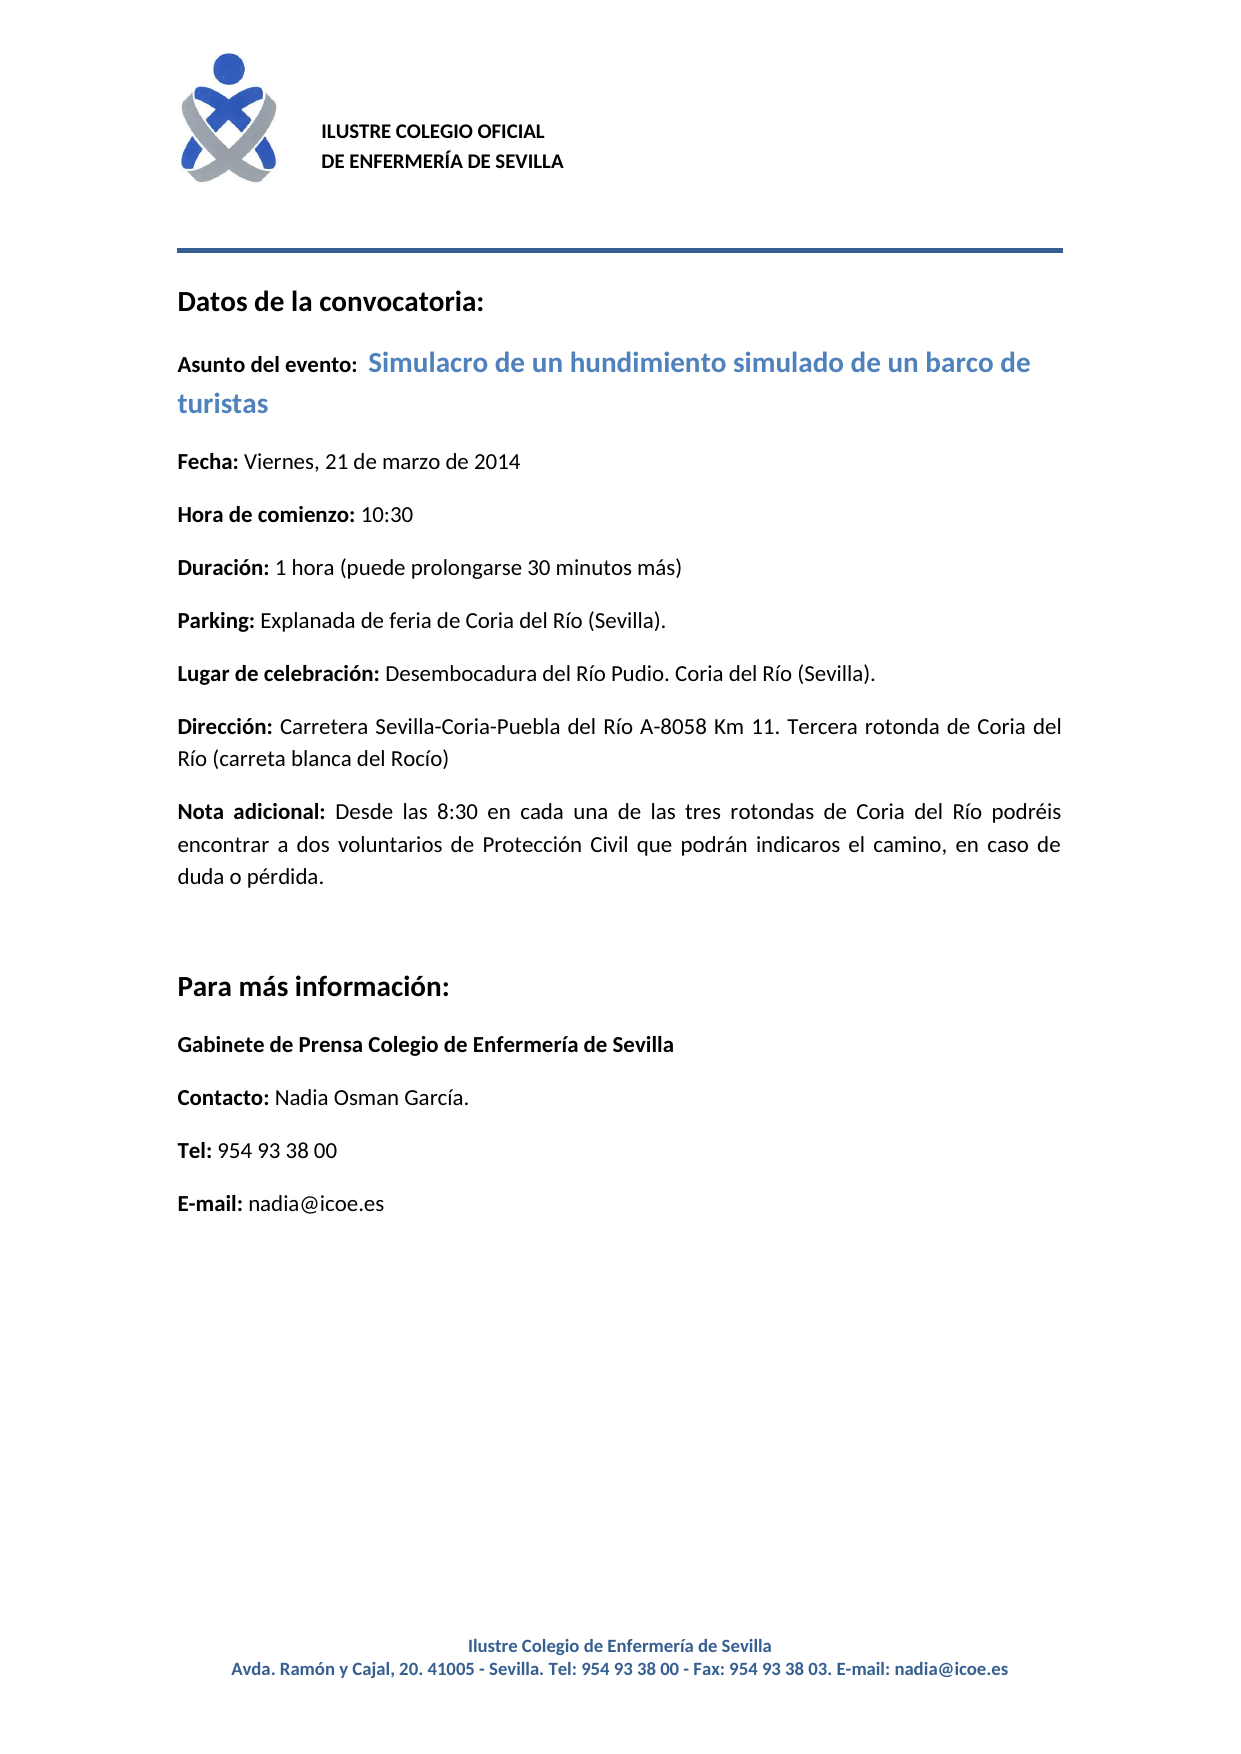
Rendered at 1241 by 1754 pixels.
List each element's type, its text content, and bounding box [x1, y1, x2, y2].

text Datos de la convocatoria: [177, 283, 1063, 318]
text Gabinete de Prensa Colegio de Enfermería de Sevilla [177, 1030, 1063, 1058]
text Tel: 954 93 38 00 [177, 1136, 1063, 1164]
text Parking: Explanada de feria de Coria del Río (Sevilla). [177, 606, 1063, 634]
text Contacto: Nadia Osman García. [177, 1083, 1063, 1111]
text Hora de comienzo: 10:30 [177, 500, 1063, 528]
text E-mail: nadia@icoe.es [177, 1189, 1063, 1217]
text Asunto del evento: Simulacro de un hundimiento simulado de un barco de turistas [177, 344, 1063, 421]
text Lugar de celebración: Desembocadura del Río Pudio. Coria del Río (Sevilla). [177, 659, 1063, 687]
text Para más información: [177, 968, 1063, 1003]
text Duración: 1 hora (puede prolongarse 30 minutos más) [177, 553, 1063, 581]
text Fecha: Viernes, 21 de marzo de 2014 [177, 447, 1063, 475]
text Nota adicional: Desde las 8:30 en cada una de las tres rotondas de Coria del Río podréis encontrar a dos voluntarios de Protección Civil que podrán indicaros el camino, en caso de duda o pérdida. [177, 797, 1063, 890]
picture [177, 44, 288, 192]
text Dirección: Carretera Sevilla-Coria-Puebla del Río A-8058 Km 11. Tercera rotonda de Coria del Río (carreta blanca del Rocío) [177, 712, 1063, 772]
